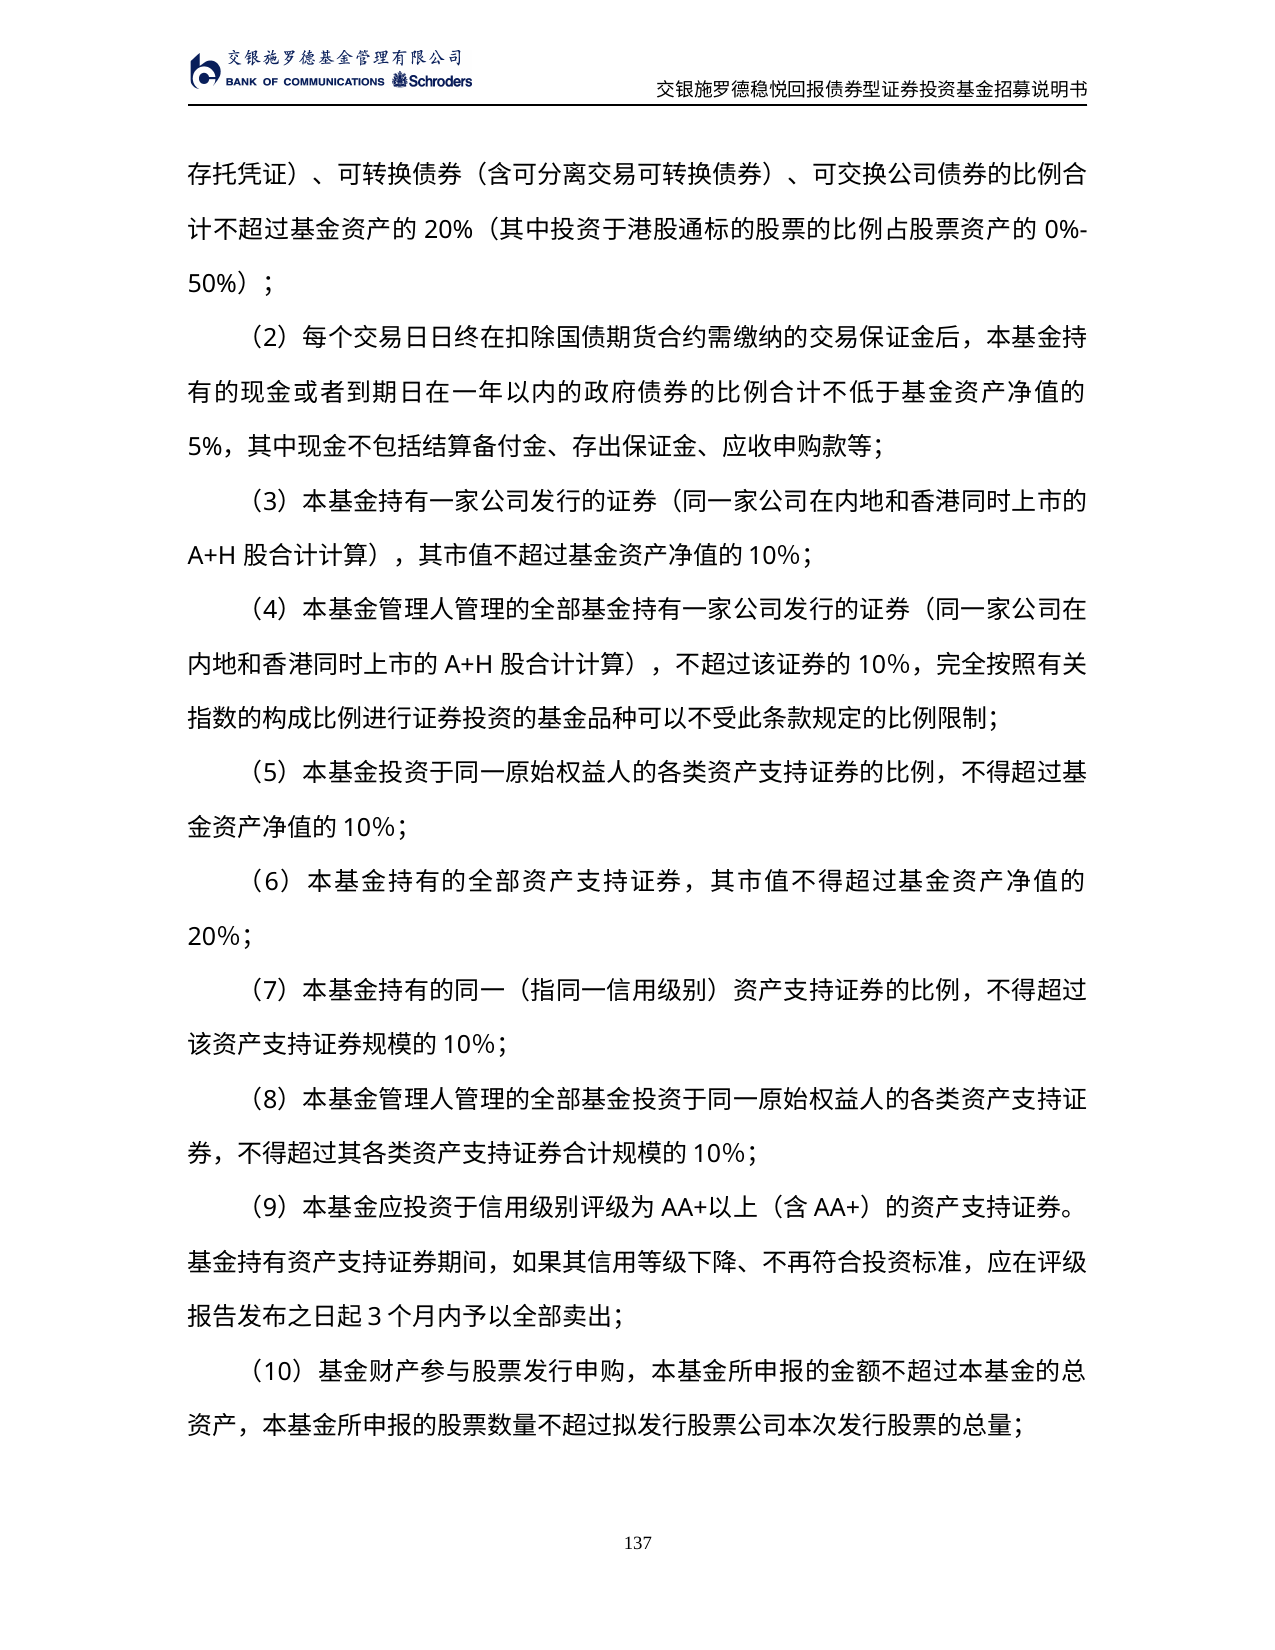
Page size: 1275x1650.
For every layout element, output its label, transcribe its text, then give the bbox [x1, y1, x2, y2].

text （8）本基金管理人管理的全部基金投资于同一原始权益人的各类资产支持证券，不得超过其各类资产支持证券合计规模的10％； [187, 1079, 1087, 1170]
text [187, 155, 1087, 300]
text （7）本基金持有的同一（指同一信用级别）资产支持证券的比例，不得超过该资产支持证券规模的10％； [187, 970, 1087, 1061]
text （4）本基金管理人管理的全部基金持有一家公司发行的证券（同一家公司在内地和香港同时上市的A+H 股合计计算），不超过该证券的10％，完全按照有关指数的构成比例进行证券投资的基金品种可以不受此条款规定的比例限制； [187, 590, 1087, 735]
text （2）每个交易日日终在扣除国债期货合约需缴纳的交易保证金后，本基金持有的现金或者到期日在一年以内的政府债券的比例合计不低于基金资产净值的5%，其中现金不包括结算备付金、存出保证金、应收申购款等； [187, 318, 1087, 463]
text （5）本基金投资于同一原始权益人的各类资产支持证券的比例，不得超过基金资产净值的10％； [187, 753, 1087, 843]
picture [190, 50, 472, 89]
text （10）基金财产参与股票发行申购，本基金所申报的金额不超过本基金的总资产，本基金所申报的股票数量不超过拟发行股票公司本次发行股票的总量； [187, 1351, 1087, 1442]
text （3）本基金持有一家公司发行的证券（同一家公司在内地和香港同时上市的A+H 股合计计算），其市值不超过基金资产净值的10％； [187, 481, 1087, 572]
text （9）本基金应投资于信用级别评级为AA+以上（含AA+）的资产支持证券。基金持有资产支持证券期间，如果其信用等级下降、不再符合投资标准，应在评级报告发布之日起3个月内予以全部卖出； [187, 1188, 1087, 1333]
text （6）本基金持有的全部资产支持证券，其市值不得超过基金资产净值的20％； [187, 862, 1087, 952]
